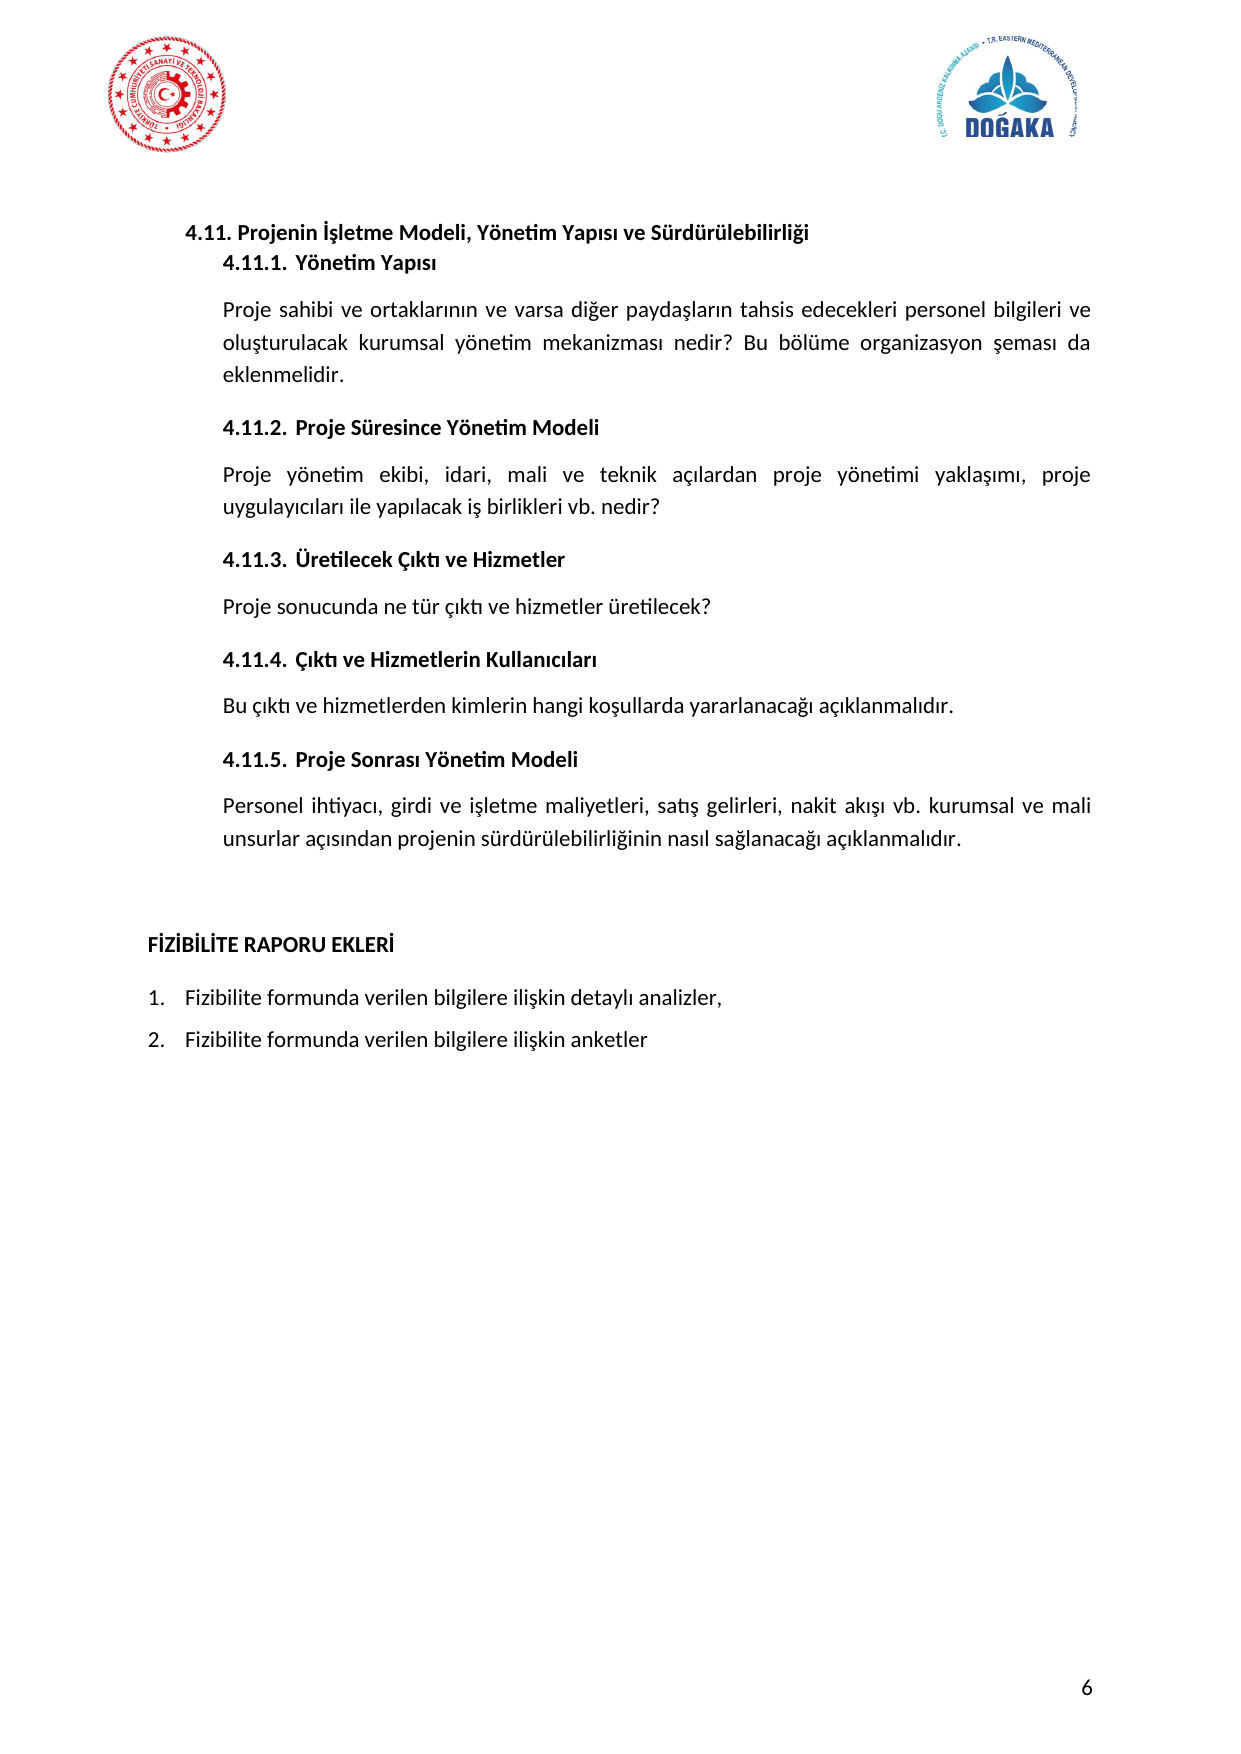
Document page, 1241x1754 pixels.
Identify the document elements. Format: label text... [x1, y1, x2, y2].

text Proje sonucunda ne tür çıktı ve hizmetler üretilecek? [223, 592, 1093, 620]
picture [936, 36, 1077, 137]
list Üretilecek Çıktı ve Hizmetler [223, 545, 1093, 573]
text Proje sahibi ve ortaklarının ve varsa diğer paydaşların tahsis edecekleri personel bilgileri ve oluşturulacak kurumsal yönetim mekanizması nedir? Bu bölüme organizasyon şeması da eklenmelidir. [223, 295, 1093, 388]
text Personel ihtiyacı, girdi ve işletme maliyetleri, satış gelirleri, nakit akışı vb. kurumsal ve mali unsurlar açısından projenin sürdürülebilirliğinin nasıl sağlanacağı açıklanmalıdır. [223, 792, 1093, 852]
text Bu çıktı ve hizmetlerden kimlerin hangi koşullarda yararlanacağı açıklanmalıdır. [223, 692, 1093, 720]
picture [107, 36, 227, 153]
list Fizibilite formunda verilen bilgilere ilişkin detaylı analizler, [148, 983, 1093, 1011]
list Proje Süresince Yönetim Modeli [223, 413, 1093, 441]
list Projenin İşletme Modeli, Yönetim Yapısı ve Sürdürülebilirliği [185, 218, 1093, 246]
list Çıktı ve Hizmetlerin Kullanıcıları [223, 645, 1093, 673]
list Yönetim Yapısı [223, 248, 1093, 277]
list Proje Sonrası Yönetim Modeli [223, 745, 1093, 773]
text Proje yönetim ekibi, idari, mali ve teknik açılardan proje yönetimi yaklaşımı, proje uygulayıcıları ile yapılacak iş birlikleri vb. nedir? [223, 460, 1093, 520]
text FİZİBİLİTE RAPORU EKLERİ [148, 930, 1093, 958]
list Fizibilite formunda verilen bilgilere ilişkin anketler [148, 1026, 1093, 1053]
